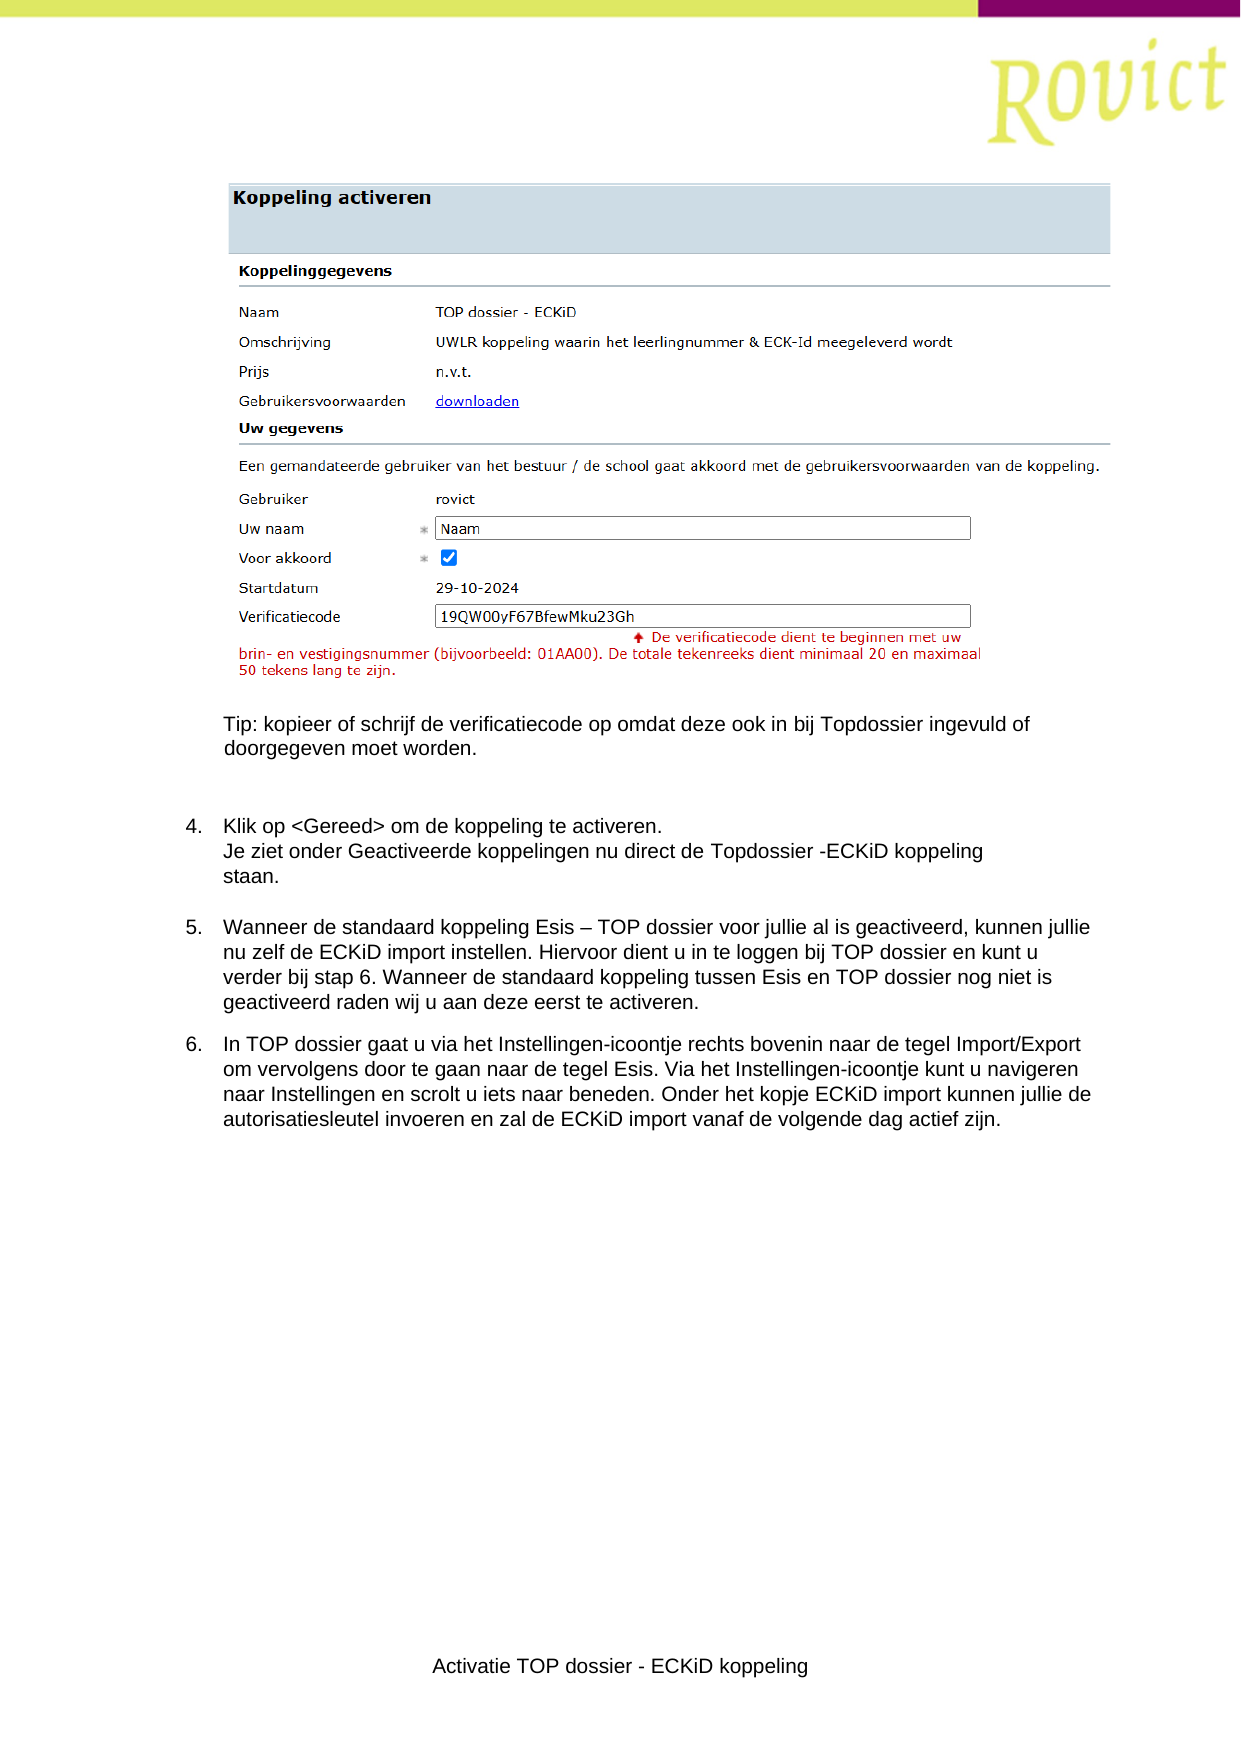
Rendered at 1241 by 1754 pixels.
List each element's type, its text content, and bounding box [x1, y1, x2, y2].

list In TOP dossier gaat u via het Instellingen-icoontje rechts bovenin naar de tegel Import/Export om vervolgens door te gaan naar de tegel Esis. Via het Instellingen-icoontje kunt u navigeren naar Instellingen en scrolt u iets naar beneden. Onder het kopje ECKiD import kunnen jullie de autorisatiesleutel invoeren en zal de ECKiD import vanaf de volgende dag actief zijn. [185, 1032, 1093, 1131]
picture [0, 0, 1241, 181]
text Je ziet onder Geactiveerde koppelingen nu direct de Topdossier -ECKiD koppeling [148, 839, 1093, 863]
list Klik op <Gereed> om de koppeling te activeren. [185, 813, 1093, 837]
list Wanneer de standaard koppeling Esis – TOP dossier voor jullie al is geactiveerd, kunnen jullie nu zelf de ECKiD import instellen. Hiervoor dient u in te loggen bij TOP dossier en kunt u verder bij stap 6. Wanneer de standaard koppeling tussen Esis en TOP dossier nog niet is geactiveerd raden wij u aan deze eerst te activeren. [185, 915, 1093, 1014]
text staan. [148, 864, 1093, 888]
text Tip: kopieer of schrijf de verificatiecode op omdat deze ook in bij Topdossier ingevuld of doorgegeven moet worden. [223, 711, 1093, 760]
picture [228, 183, 1111, 684]
